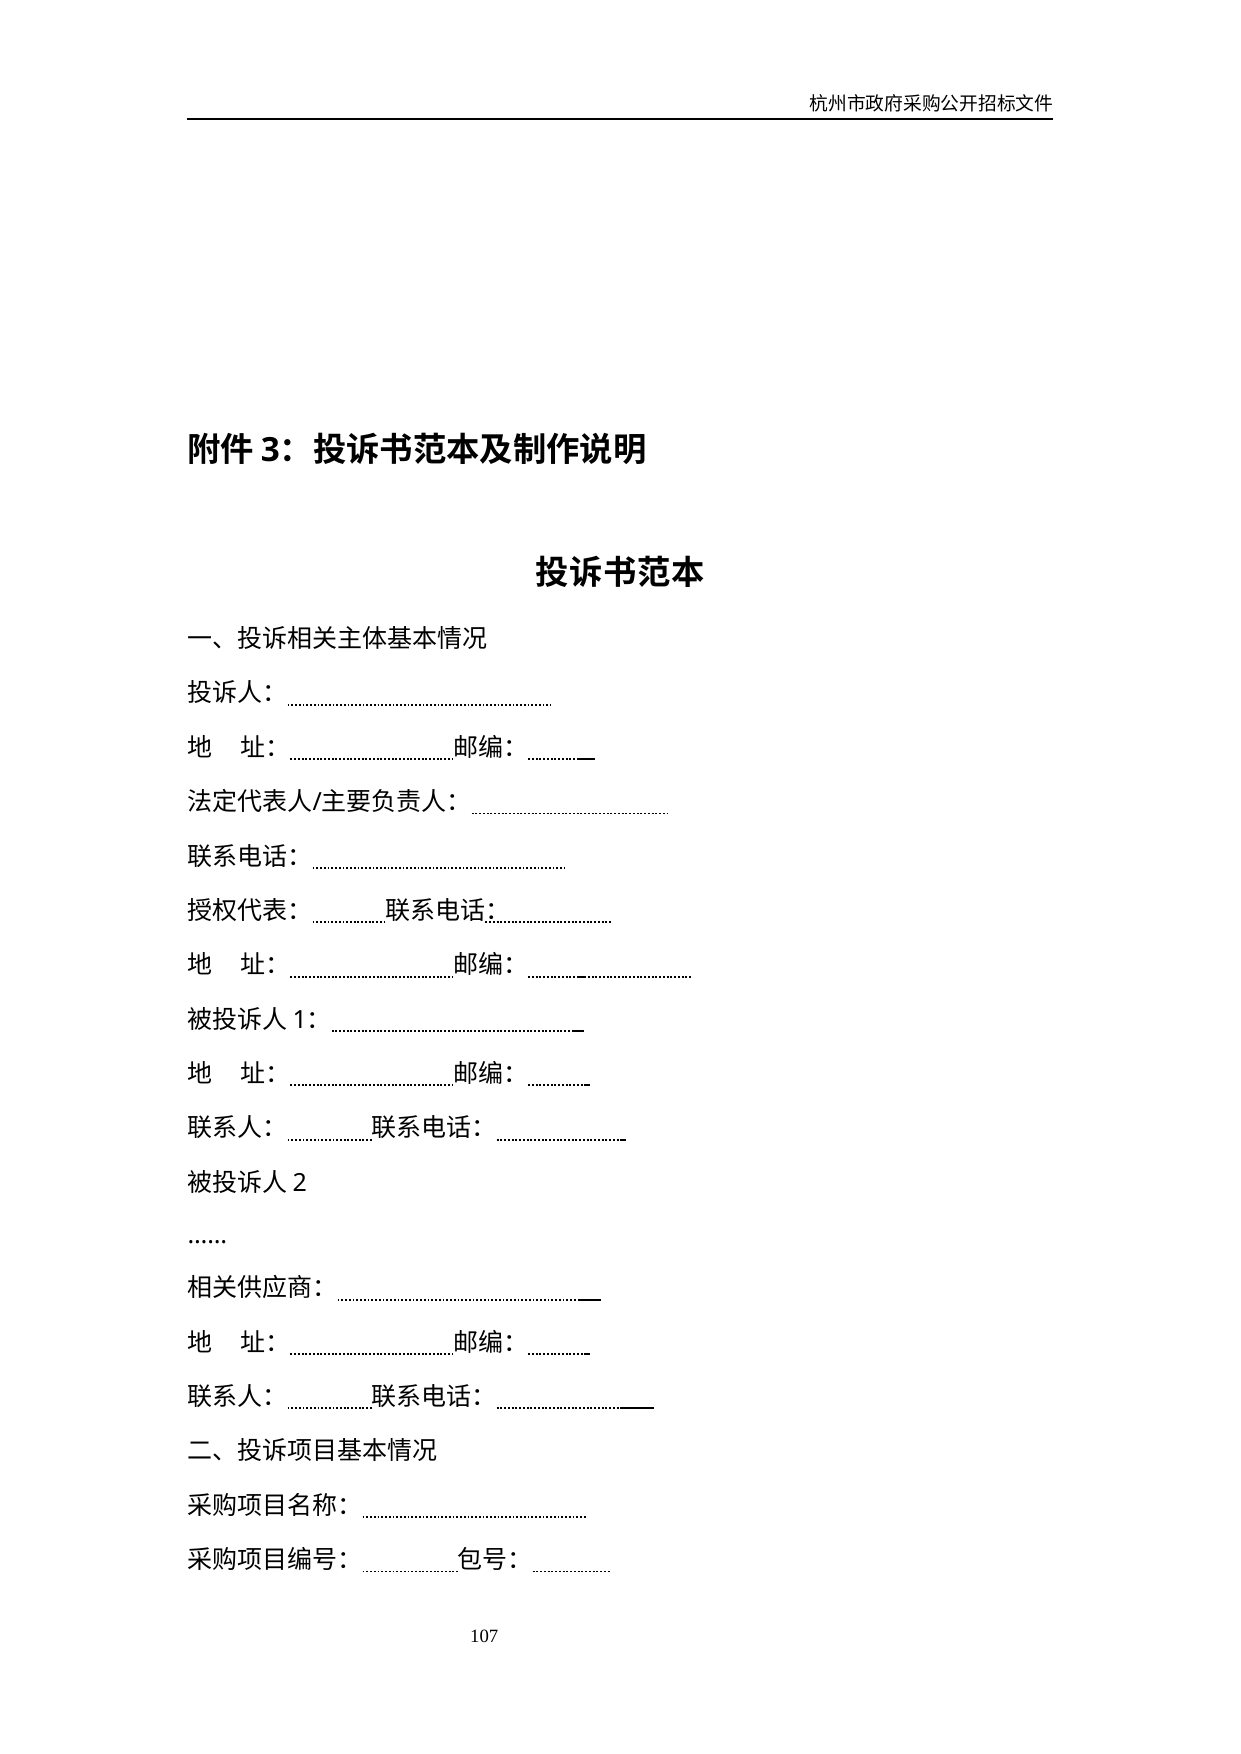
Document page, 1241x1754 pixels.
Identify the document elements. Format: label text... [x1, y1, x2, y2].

text 地 址： 邮编： [187, 727, 1053, 763]
text 二、投诉项目基本情况 [187, 1431, 1053, 1467]
text 被投诉人2 [187, 1162, 1053, 1198]
text 采购项目名称： [187, 1485, 1053, 1521]
text 采购项目编号： 包号： [187, 1539, 1053, 1576]
text 投诉人： [187, 673, 1053, 709]
text 一、投诉相关主体基本情况 [187, 618, 1053, 655]
subtitle 附件3：投诉书范本及制作说明 [187, 422, 1053, 471]
text 地 址： 邮编： [187, 1053, 1053, 1090]
text 相关供应商： [187, 1268, 1053, 1304]
text 地 址： 邮编： [187, 945, 1053, 981]
text 联系电话： [187, 836, 1053, 872]
text 授权代表： 联系电话： [187, 890, 1053, 927]
text 投诉书范本 [187, 546, 1053, 594]
text 地 址： 邮编： [187, 1322, 1053, 1358]
text 联系人： 联系电话： [187, 1108, 1053, 1144]
text 被投诉人1： [187, 999, 1053, 1035]
text …… [187, 1217, 1053, 1251]
text 法定代表人/主要负责人： [187, 782, 1053, 818]
text 联系人： 联系电话： [187, 1376, 1053, 1413]
